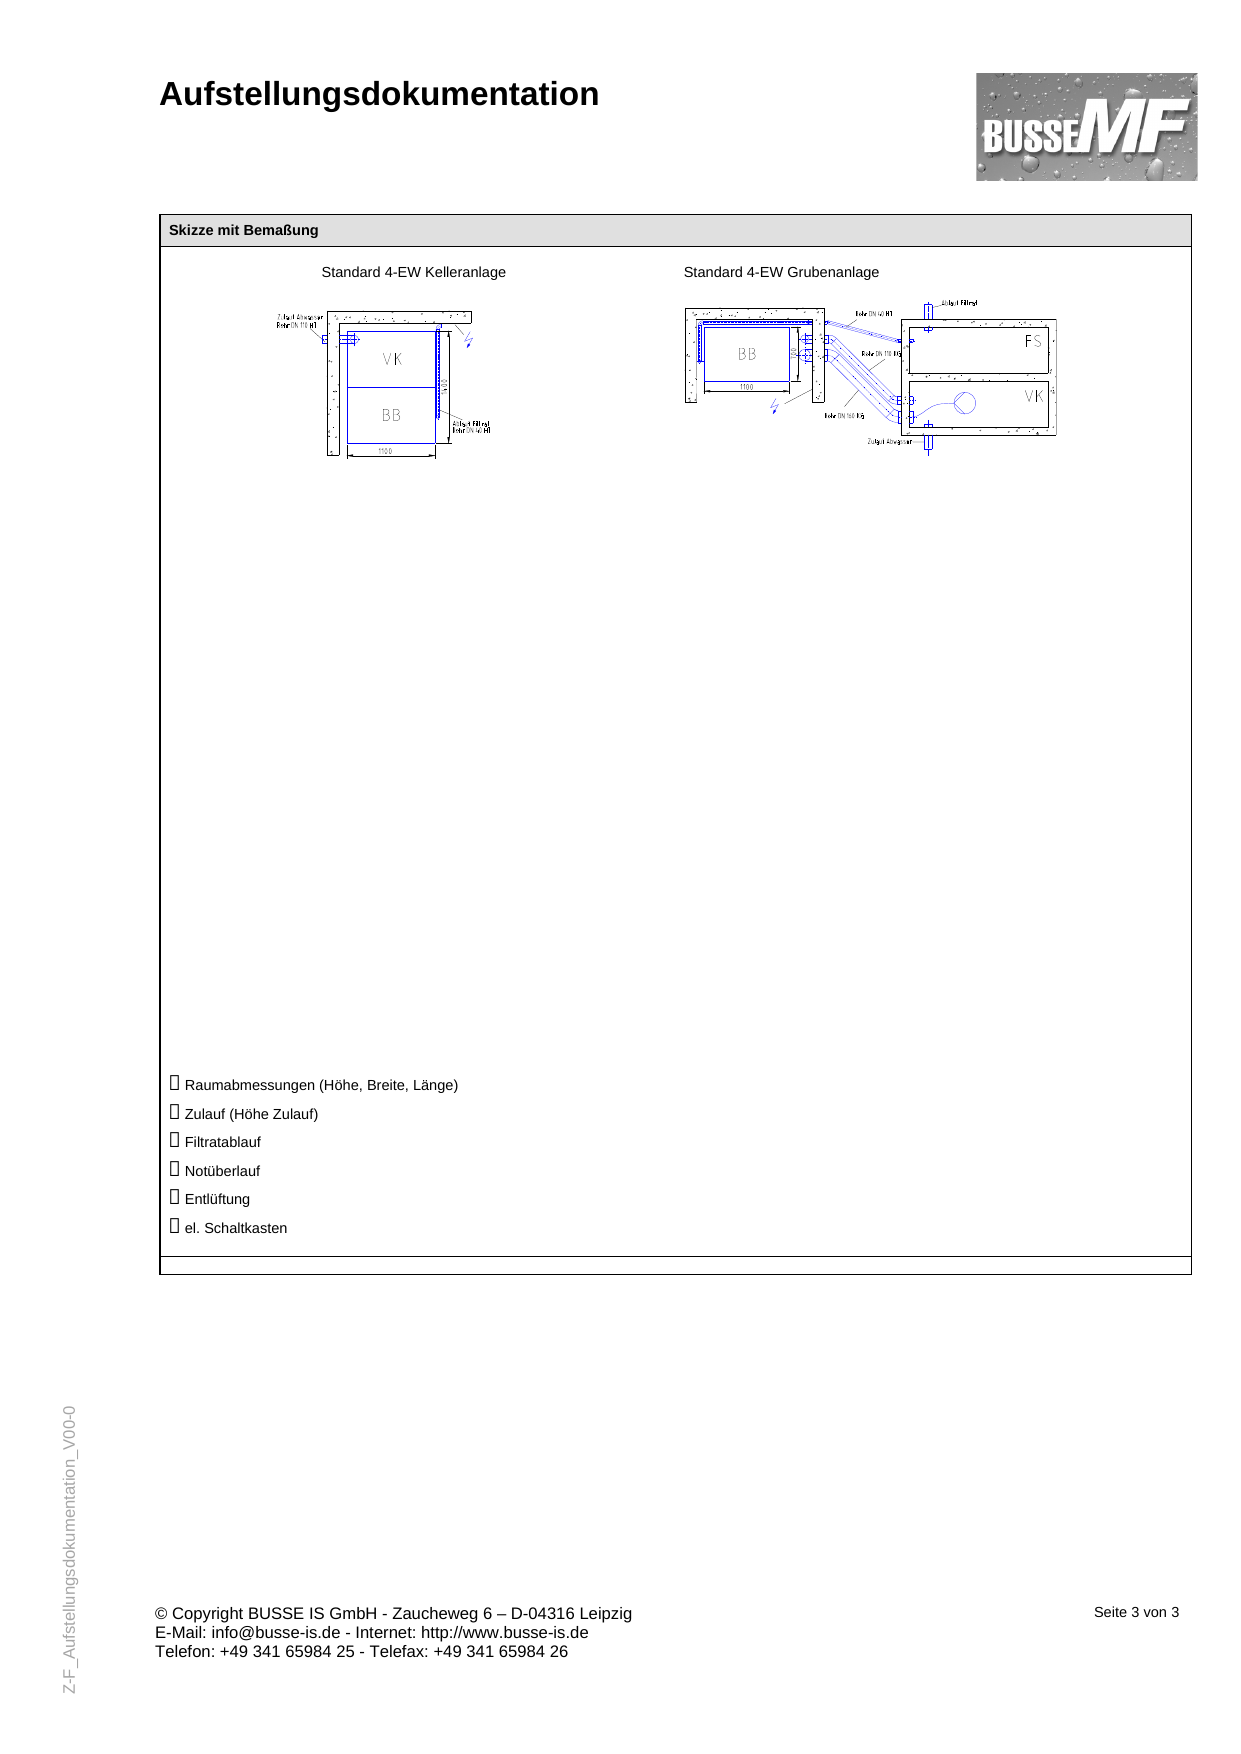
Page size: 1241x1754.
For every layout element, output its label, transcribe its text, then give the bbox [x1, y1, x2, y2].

picture [976, 73, 1198, 181]
table_cell [161, 1257, 1191, 1274]
table_cell Standard 4-EW Kelleranlage Standard 4-EW Grubenanlage  Raumabmessungen (Höhe, Breite, Länge)  Zulauf (Höhe Zulauf)  Filtratablauf  Notüberlauf  Entlüftung  el. Schaltkasten [161, 247, 1191, 1256]
table_header Skizze mit Bemaßung [161, 215, 1191, 246]
